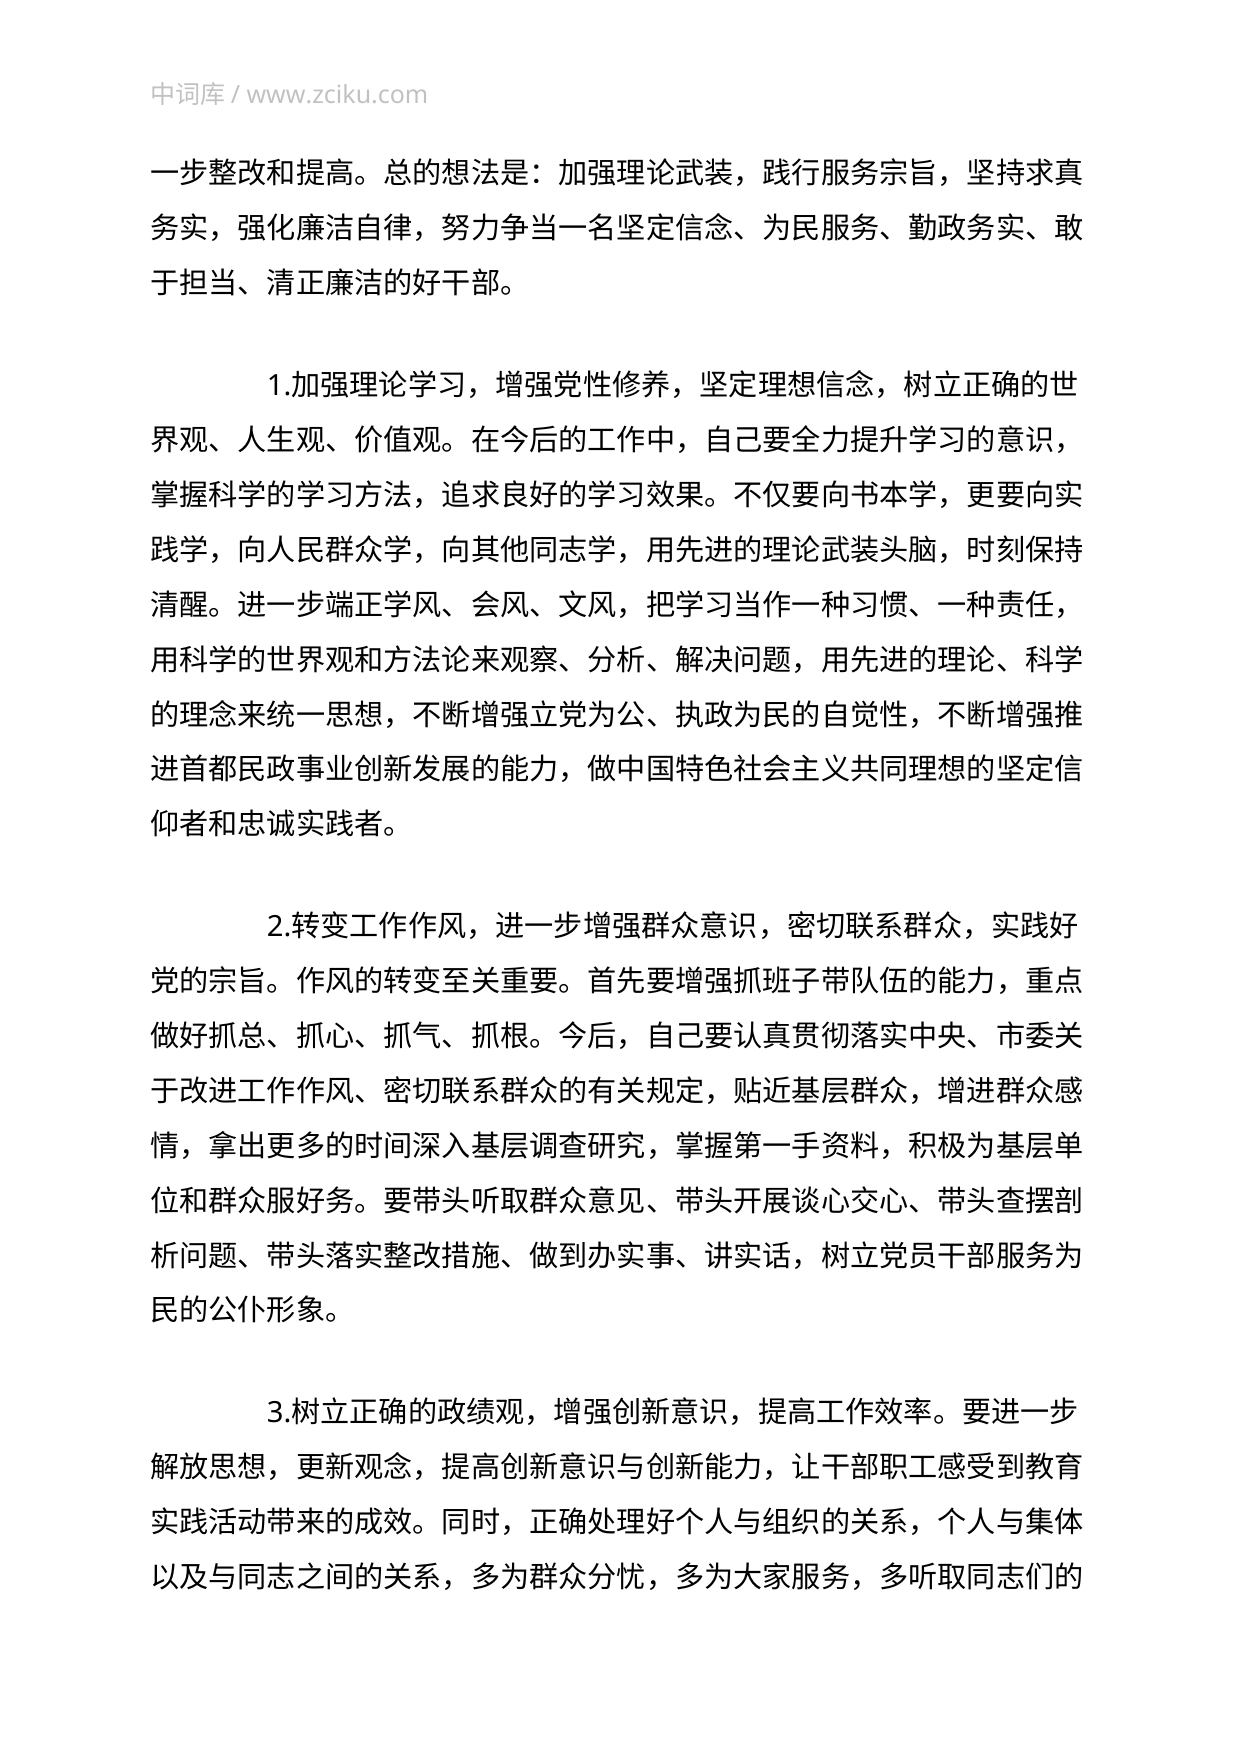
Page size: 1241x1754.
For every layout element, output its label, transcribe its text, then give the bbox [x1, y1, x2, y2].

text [150, 1389, 1090, 1596]
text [150, 150, 1090, 302]
text 1.加强理论学习，增强党性修养，坚定理想信念，树立正确的世界观、人生观、价值观。在今后的工作中，自己要全力提升学习的意识，掌握科学的学习方法，追求良好的学习效果。不仅要向书本学，更要向实践学，向人民群众学，向其他同志学，用先进的理论武装头脑，时刻保持清醒。进一步端正学风、会风、文风，把学习当作一种习惯、一种责任，用科学的世界观和方法论来观察、分析、解决问题，用先进的理论、科学的理念来统一思想，不断增强立党为公、执政为民的自觉性，不断增强推进首都民政事业创新发展的能力，做中国特色社会主义共同理想的坚定信仰者和忠诚实践者。 [150, 362, 1090, 843]
text 2.转变工作作风，进一步增强群众意识，密切联系群众，实践好党的宗旨。作风的转变至关重要。首先要增强抓班子带队伍的能力，重点做好抓总、抓心、抓气、抓根。今后，自己要认真贯彻落实中央、市委关于改进工作作风、密切联系群众的有关规定，贴近基层群众，增进群众感情，拿出更多的时间深入基层调查研究，掌握第一手资料，积极为基层单位和群众服好务。要带头听取群众意见、带头开展谈心交心、带头查摆剖析问题、带头落实整改措施、做到办实事、讲实话，树立党员干部服务为民的公仆形象。 [150, 903, 1090, 1329]
